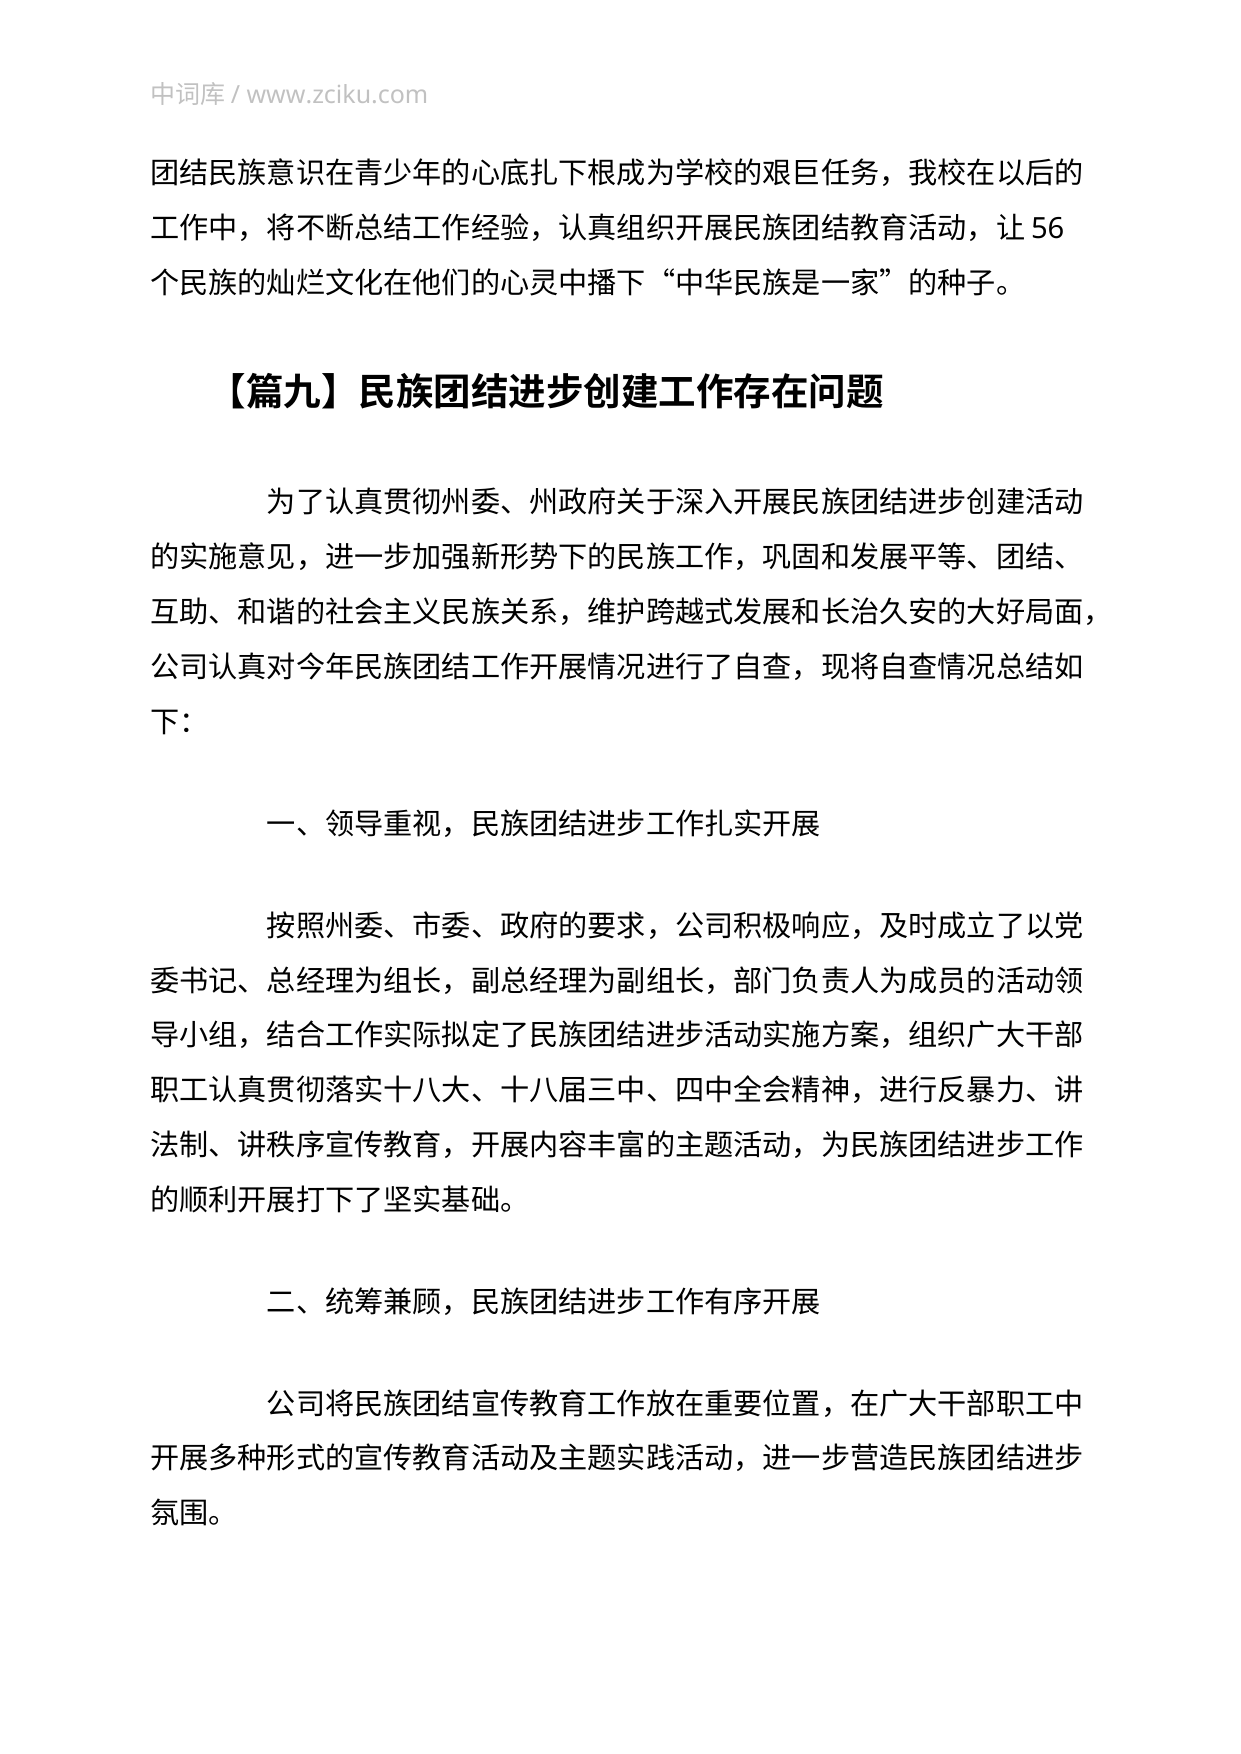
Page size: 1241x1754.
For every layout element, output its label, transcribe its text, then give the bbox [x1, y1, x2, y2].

text 公司将民族团结宣传教育工作放在重要位置，在广大干部职工中开展多种形式的宣传教育活动及主题实践活动，进一步营造民族团结进步氛围。 [150, 1380, 1090, 1532]
text 二、统筹兼顾，民族团结进步工作有序开展 [150, 1278, 1090, 1321]
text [150, 150, 1090, 302]
text 一、领导重视，民族团结进步工作扎实开展 [150, 800, 1090, 843]
text 为了认真贯彻州委、州政府关于深入开展民族团结进步创建活动的实施意见，进一步加强新形势下的民族工作，巩固和发展平等、团结、互助、和谐的社会主义民族关系，维护跨越式发展和长治久安的大好局面，公司认真对今年民族团结工作开展情况进行了自查，现将自查情况总结如下： [150, 479, 1090, 741]
text 【篇九】民族团结进步创建工作存在问题 [150, 362, 1090, 416]
text 按照州委、市委、政府的要求，公司积极响应，及时成立了以党委书记、总经理为组长，副总经理为副组长，部门负责人为成员的活动领导小组，结合工作实际拟定了民族团结进步活动实施方案，组织广大干部职工认真贯彻落实十八大、十八届三中、四中全会精神，进行反暴力、讲法制、讲秩序宣传教育，开展内容丰富的主题活动，为民族团结进步工作的顺利开展打下了坚实基础。 [150, 902, 1090, 1219]
